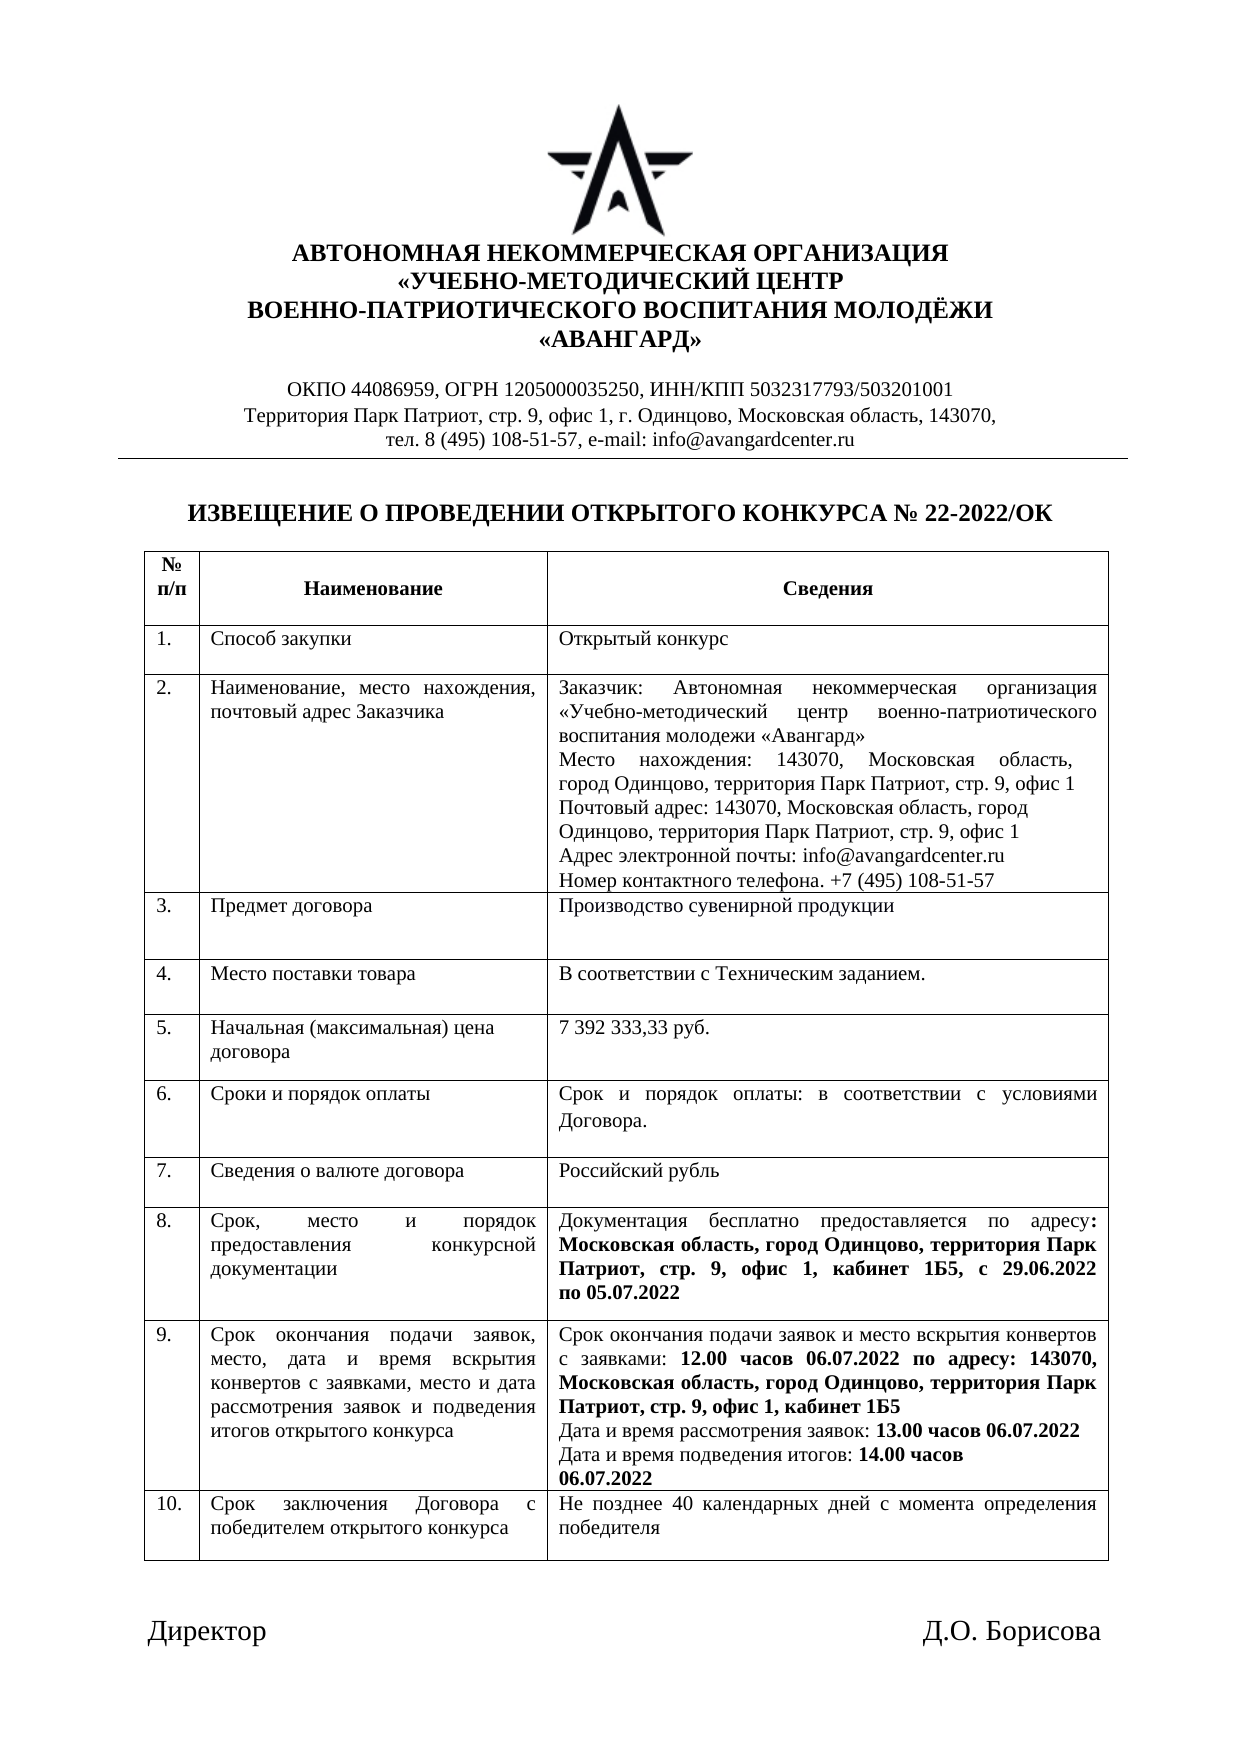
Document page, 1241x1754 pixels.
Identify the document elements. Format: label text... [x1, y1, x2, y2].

text АВТОНОМНАЯ НЕКОММЕРЧЕСКАЯ ОРГАНИЗАЦИЯ [118, 238, 1122, 266]
table_cell [145, 626, 199, 674]
table_cell Не позднее 40 календарных дней с момента определения победителя [548, 1491, 1108, 1560]
table_cell [145, 960, 199, 1014]
table_header Наименование [200, 552, 547, 625]
list Директор Д.О. Борисова [118, 1613, 1122, 1647]
table_cell Срок заключения Договора с победителем открытого конкурса [200, 1491, 547, 1560]
table_header Сведения [548, 552, 1108, 625]
table_header № п/п [145, 552, 199, 625]
table_cell Российский рубль [548, 1158, 1108, 1207]
text ВОЕННО-ПАТРИОТИЧЕСКОГО ВОСПИТАНИЯ МОЛОДЁЖИ [118, 295, 1122, 324]
text «АВАНГАРД» [118, 324, 1122, 353]
table_cell [145, 1321, 199, 1490]
text тел. 8 (495) 108-51-57, е-mail: info@avangardcenter.ru [118, 427, 1122, 451]
table_cell Срок и порядок оплаты: в соответствии с условиями Договора. [548, 1081, 1108, 1157]
table_cell [145, 675, 199, 892]
table_cell Место поставки товара [200, 960, 547, 1014]
picture [547, 103, 693, 238]
table_cell Срок окончания подачи заявок, место, дата и время вскрытия конвертов с заявками, место и дата рассмотрения заявок и подведения итогов открытого конкурса [200, 1321, 547, 1490]
table_cell [145, 1015, 199, 1079]
table_cell Производство сувенирной продукции [548, 893, 1108, 959]
table_cell Предмет договора [200, 893, 547, 959]
table_cell [145, 1208, 199, 1320]
table_cell Открытый конкурс [548, 626, 1108, 674]
table_cell Начальная (максимальная) цена договора [200, 1015, 547, 1079]
table_cell [145, 1158, 199, 1207]
text «УЧЕБНО-МЕТОДИЧЕСКИЙ ЦЕНТР [118, 266, 1122, 295]
table_cell Наименование, место нахождения, почтовый адрес Заказчика [200, 675, 547, 892]
table_cell Заказчик: Автономная некоммерческая организация «Учебно-методический центр военно-патриотического воспитания молодежи «Авангард» Место нахождения: 143070, Московская область, город Одинцово, территория Парк Патриот, стр. 9, офис 1 Почтовый адрес: 143070, Московская область, город Одинцово, территория Парк Патриот, стр. 9, офис 1 Адрес электронной почты: info@avangardcenter.ru Номер контактного телефона. +7 (495) 108-51-57 [548, 675, 1108, 892]
text ОКПО 44086959, ОГРН 1205000035250, ИНН/КПП 5032317793/503201001 [118, 377, 1122, 401]
text ИЗВЕЩЕНИЕ О ПРОВЕДЕНИИ ОТКРЫТОГО КОНКУРСА № 22-2022/ОК [118, 498, 1122, 527]
table_cell В соответствии с Техническим заданием. [548, 960, 1108, 1014]
table_cell Документация бесплатно предоставляется по адресу: Московская область, город Одинцово, территория Парк Патриот, стр. 9, офис 1, кабинет 1Б5, с 29.06.2022 по 05.07.2022 [548, 1208, 1108, 1320]
table_cell Сроки и порядок оплаты [200, 1081, 547, 1157]
text Территория Парк Патриот, стр. 9, офис 1, г. Одинцово, Московская область, 143070, [118, 403, 1122, 427]
table_cell Срок, место и порядок предоставления конкурсной документации [200, 1208, 547, 1320]
table_cell Срок окончания подачи заявок и место вскрытия конвертов с заявками: 12.00 часов 06.07.2022 по адресу: 143070, Московская область, город Одинцово, территория Парк Патриот, стр. 9, офис 1, кабинет 1Б5 Дата и время рассмотрения заявок: 13.00 часов 06.07.2022 Дата и время подведения итогов: 14.00 часов 06.07.2022 [548, 1321, 1108, 1490]
table_cell Сведения о валюте договора [200, 1158, 547, 1207]
table_cell [145, 893, 199, 959]
table_cell Способ закупки [200, 626, 547, 674]
table_cell [145, 1491, 199, 1560]
table_cell [145, 1081, 199, 1157]
table_cell 7 392 333,33 руб. [548, 1015, 1108, 1079]
